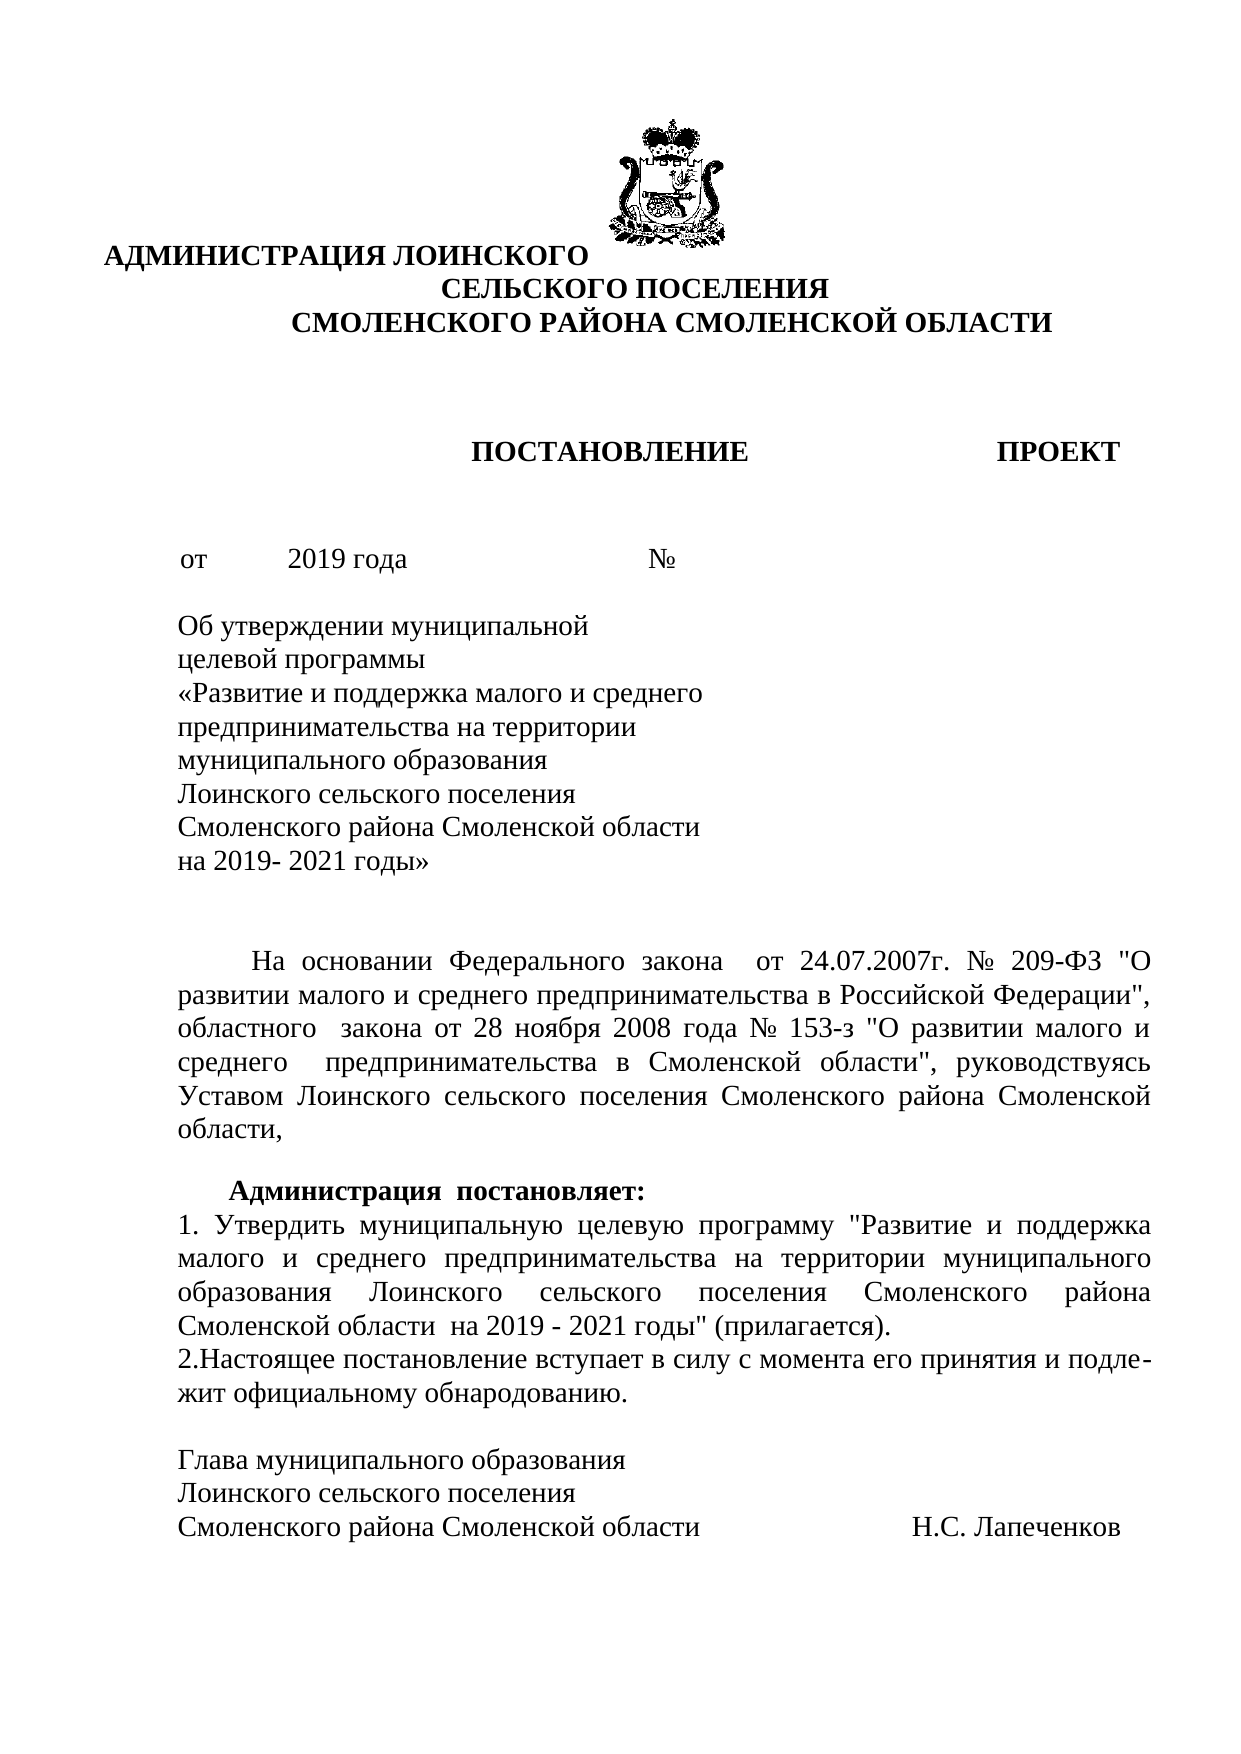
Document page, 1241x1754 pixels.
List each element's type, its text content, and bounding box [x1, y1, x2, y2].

text Об утверждении муниципальной [177, 608, 1152, 642]
text целевой программы [177, 642, 1152, 675]
text от 2019 года № [180, 541, 1152, 574]
title ПОСТАНОВЛЕНИЕ ПРОЕКТ [177, 434, 1152, 468]
title АДМИНИСТРАЦИЯ ЛОИНСКОГО СЕЛЬСКОГО ПОСЕЛЕНИЯ [103, 238, 1166, 305]
text На основании Федерального закона от 24.07.2007г. № 209-ФЗ "О развитии малого и среднего предпринимательства в Российской Федерации", областного закона от 28 ноября 2008 года № 153-з "О развитии малого и среднего предпринимательства в Смоленской области", руководствуясь Уставом Лоинского сельского поселения Смоленского района Смоленской области, [177, 943, 1152, 1145]
text Смоленского района Смоленской области [177, 809, 1152, 843]
text Смоленского района Смоленской области Н.С. Лапеченков [177, 1509, 1152, 1542]
title СМОЛЕНСКОГО РАЙОНА СМОЛЕНСКОЙ ОБЛАСТИ [103, 305, 1166, 338]
text Лоинского сельского поселения [177, 1475, 1152, 1509]
text «Развитие и поддержка малого и среднего [177, 675, 1152, 709]
picture [608, 119, 725, 248]
text на 2019- 2021 годы» [177, 843, 1152, 876]
text 1. Утвердить муниципальную целевую программу "Развитие и поддержка малого и среднего предпринимательства на территории муниципального образования Лоинского сельского поселения Смоленского района Смоленской области на 2019 - 2021 годы" (прилагается). [177, 1207, 1152, 1341]
text Глава муниципального образования [177, 1442, 1152, 1475]
text муниципального образования [177, 742, 1152, 776]
text Администрация постановляет: [177, 1173, 1152, 1207]
text предпринимательства на территории [177, 709, 1152, 742]
text Лоинского сельского поселения [177, 776, 1152, 809]
text 2.Настоящее постановление вступает в силу с момента его принятия и подлежит официальному обнародованию. [177, 1341, 1152, 1408]
